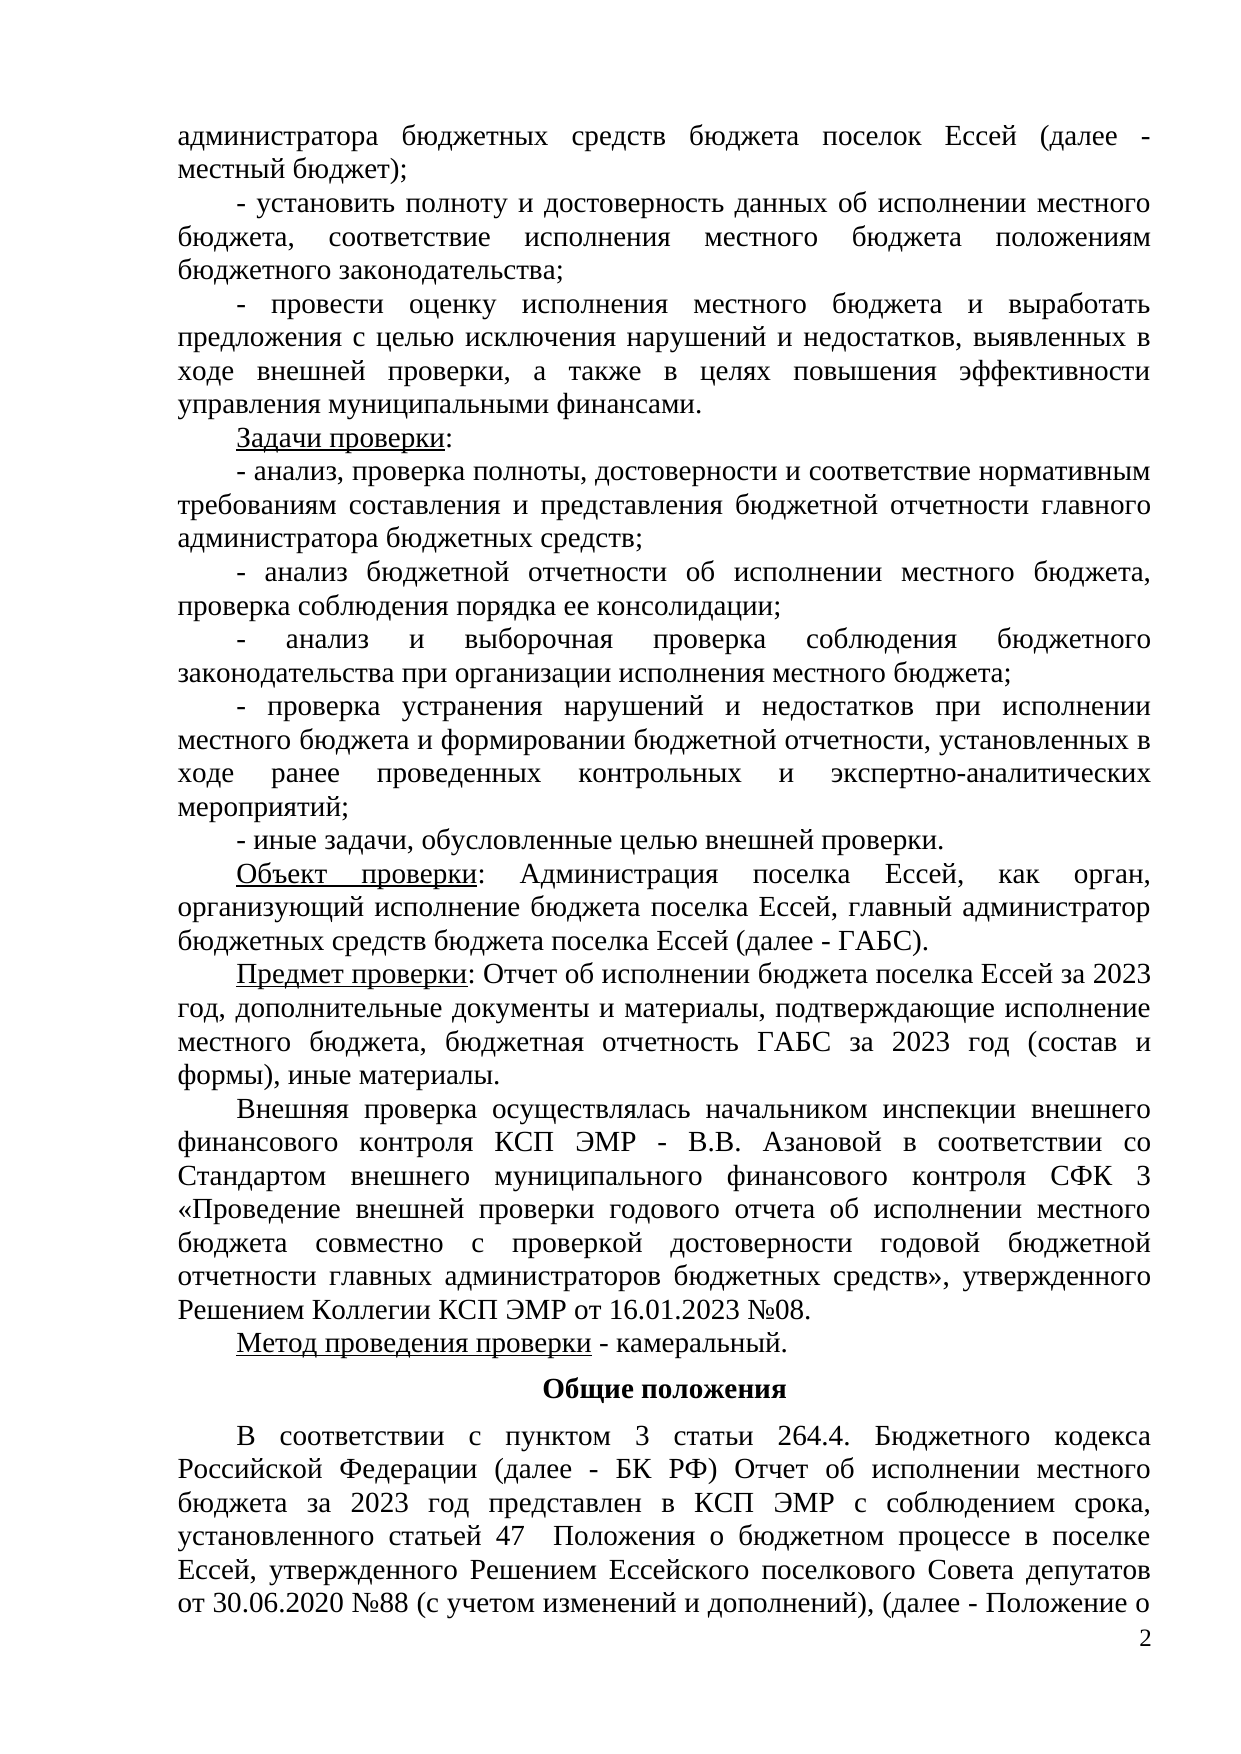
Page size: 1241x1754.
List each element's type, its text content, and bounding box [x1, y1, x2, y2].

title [177, 1418, 1152, 1619]
text Внешняя проверка осуществлялась начальником инспекции внешнего финансового контроля КСП ЭМР - В.В. Азановой в соответствии со Стандартом внешнего муниципального финансового контроля СФК 3 «Проведение внешней проверки годового отчета об исполнении местного бюджета совместно с проверкой достоверности годовой бюджетной отчетности главных администраторов бюджетных средств», утвержденного Решением Коллегии КСП ЭМР от 16.01.2023 №08. [177, 1091, 1152, 1326]
text - проверка устранения нарушений и недостатков при исполнении местного бюджета и формировании бюджетной отчетности, установленных в ходе ранее проведенных контрольных и экспертно-аналитических мероприятий; [177, 688, 1152, 822]
text Задачи проверки: [177, 420, 1152, 453]
text - провести оценку исполнения местного бюджета и выработать предложения с целью исключения нарушений и недостатков, выявленных в ходе внешней проверки, а также в целях повышения эффективности управления муниципальными финансами. [177, 286, 1152, 420]
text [177, 118, 1152, 185]
text - анализ, проверка полноты, достоверности и соответствие нормативным требованиям составления и представления бюджетной отчетности главного администратора бюджетных средств; [177, 453, 1152, 554]
text Общие положения [177, 1372, 1152, 1405]
text Объект проверки: Администрация поселка Ессей, как орган, организующий исполнение бюджета поселка Ессей, главный администратор бюджетных средств бюджета поселка Ессей (далее - ГАБС). [177, 856, 1152, 957]
text - иные задачи, обусловленные целью внешней проверки. [177, 822, 1152, 856]
text - анализ бюджетной отчетности об исполнении местного бюджета, проверка соблюдения порядка ее консолидации; [177, 554, 1152, 621]
text - анализ и выборочная проверка соблюдения бюджетного законодательства при организации исполнения местного бюджета; [177, 621, 1152, 688]
text - установить полноту и достоверность данных об исполнении местного бюджета, соответствие исполнения местного бюджета положениям бюджетного законодательства; [177, 185, 1152, 286]
text Предмет проверки: Отчет об исполнении бюджета поселка Ессей за 2023 год, дополнительные документы и материалы, подтверждающие исполнение местного бюджета, бюджетная отчетность ГАБС за 2023 год (состав и формы), иные материалы. [177, 957, 1152, 1091]
text Метод проведения проверки - камеральный. [177, 1326, 1152, 1359]
